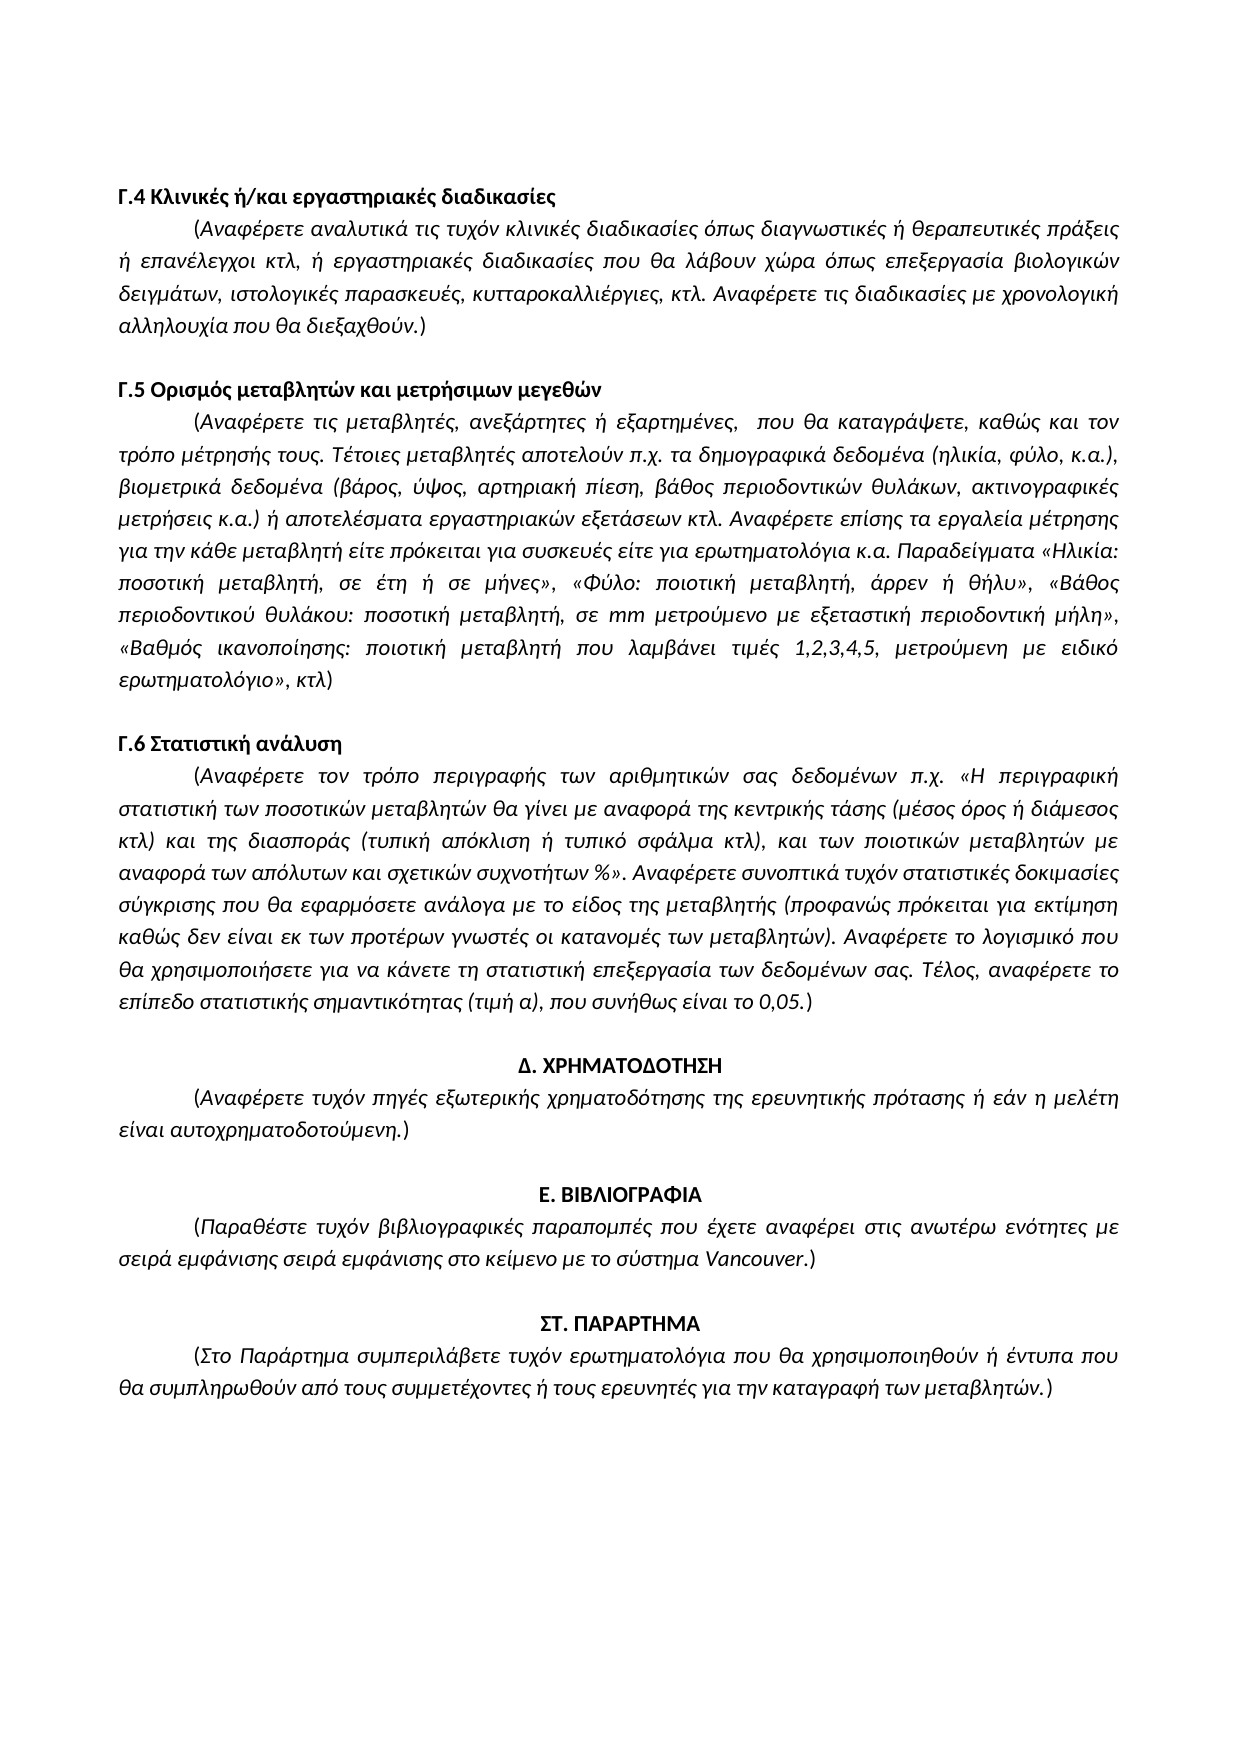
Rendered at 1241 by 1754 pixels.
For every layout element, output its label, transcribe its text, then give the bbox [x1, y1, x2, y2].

text Δ. ΧΡΗΜΑΤΟΔΟΤΗΣΗ [118, 1051, 1122, 1079]
text (Στο Παράρτημα συμπεριλάβετε τυχόν ερωτηματολόγια που θα χρησιμοποιηθούν ή έντυπα που θα συμπληρωθούν από τους συμμετέχοντες ή τους ερευνητές για την καταγραφή των μεταβλητών.) [118, 1341, 1122, 1401]
text Γ.6 Στατιστική ανάλυση [118, 729, 1122, 757]
text ΣΤ. ΠΑΡΑΡΤΗΜΑ [118, 1309, 1122, 1337]
text (Αναφέρετε τις μεταβλητές, ανεξάρτητες ή εξαρτημένες, που θα καταγράψετε, καθώς και τον τρόπο μέτρησής τους. Τέτοιες μεταβλητές αποτελούν π.χ. τα δημογραφικά δεδομένα (ηλικία, φύλο, κ.α.), βιομετρικά δεδομένα (βάρος, ύψος, αρτηριακή πίεση, βάθος περιοδοντικών θυλάκων, ακτινογραφικές μετρήσεις κ.α.) ή αποτελέσματα εργαστηριακών εξετάσεων κτλ. Αναφέρετε επίσης τα εργαλεία μέτρησης για την κάθε μεταβλητή είτε πρόκειται για συσκευές είτε για ερωτηματολόγια κ.α. Παραδείγματα «Ηλικία: ποσοτική μεταβλητή, σε έτη ή σε μήνες», «Φύλο: ποιοτική μεταβλητή, άρρεν ή θήλυ», «Βάθος περιοδοντικού θυλάκου: ποσοτική μεταβλητή, σε mm μετρούμενο με εξεταστική περιοδοντική μήλη», «Βαθμός ικανοποίησης: ποιοτική μεταβλητή που λαμβάνει τιμές 1,2,3,4,5, μετρούμενη με ειδικό ερωτηματολόγιο», κτλ) [118, 407, 1122, 693]
text Γ.5 Ορισμός μεταβλητών και μετρήσιμων μεγεθών [118, 375, 1122, 403]
text (Αναφέρετε αναλυτικά τις τυχόν κλινικές διαδικασίες όπως διαγνωστικές ή θεραπευτικές πράξεις ή επανέλεγχοι κτλ, ή εργαστηριακές διαδικασίες που θα λάβουν χώρα όπως επεξεργασία βιολογικών δειγμάτων, ιστολογικές παρασκευές, κυτταροκαλλιέργιες, κτλ. Αναφέρετε τις διαδικασίες με χρονολογική αλληλουχία που θα διεξαχθούν.) [118, 214, 1122, 339]
text (Αναφέρετε τυχόν πηγές εξωτερικής χρηματοδότησης της ερευνητικής πρότασης ή εάν η μελέτη είναι αυτοχρηματοδοτούμενη.) [118, 1083, 1122, 1144]
text (Αναφέρετε τον τρόπο περιγραφής των αριθμητικών σας δεδομένων π.χ. «Η περιγραφική στατιστική των ποσοτικών μεταβλητών θα γίνει με αναφορά της κεντρικής τάσης (μέσος όρος ή διάμεσος κτλ) και της διασποράς (τυπική απόκλιση ή τυπικό σφάλμα κτλ), και των ποιοτικών μεταβλητών με αναφορά των απόλυτων και σχετικών συχνοτήτων %». Αναφέρετε συνοπτικά τυχόν στατιστικές δοκιμασίες σύγκρισης που θα εφαρμόσετε ανάλογα με το είδος της μεταβλητής (προφανώς πρόκειται για εκτίμηση καθώς δεν είναι εκ των προτέρων γνωστές οι κατανομές των μεταβλητών). Αναφέρετε το λογισμικό που θα χρησιμοποιήσετε για να κάνετε τη στατιστική επεξεργασία των δεδομένων σας. Τέλος, αναφέρετε το επίπεδο στατιστικής σημαντικότητας (τιμή α), που συνήθως είναι το 0,05.) [118, 762, 1122, 1015]
text (Παραθέστε τυχόν βιβλιογραφικές παραπομπές που έχετε αναφέρει στις ανωτέρω ενότητες με σειρά εμφάνισης σειρά εμφάνισης στο κείμενο με το σύστημα Vancouver.) [118, 1212, 1122, 1272]
text E. ΒΙΒΛΙΟΓΡΑΦΙΑ [118, 1180, 1122, 1208]
text Γ.4 Κλινικές ή/και εργαστηριακές διαδικασίες [118, 182, 1122, 210]
